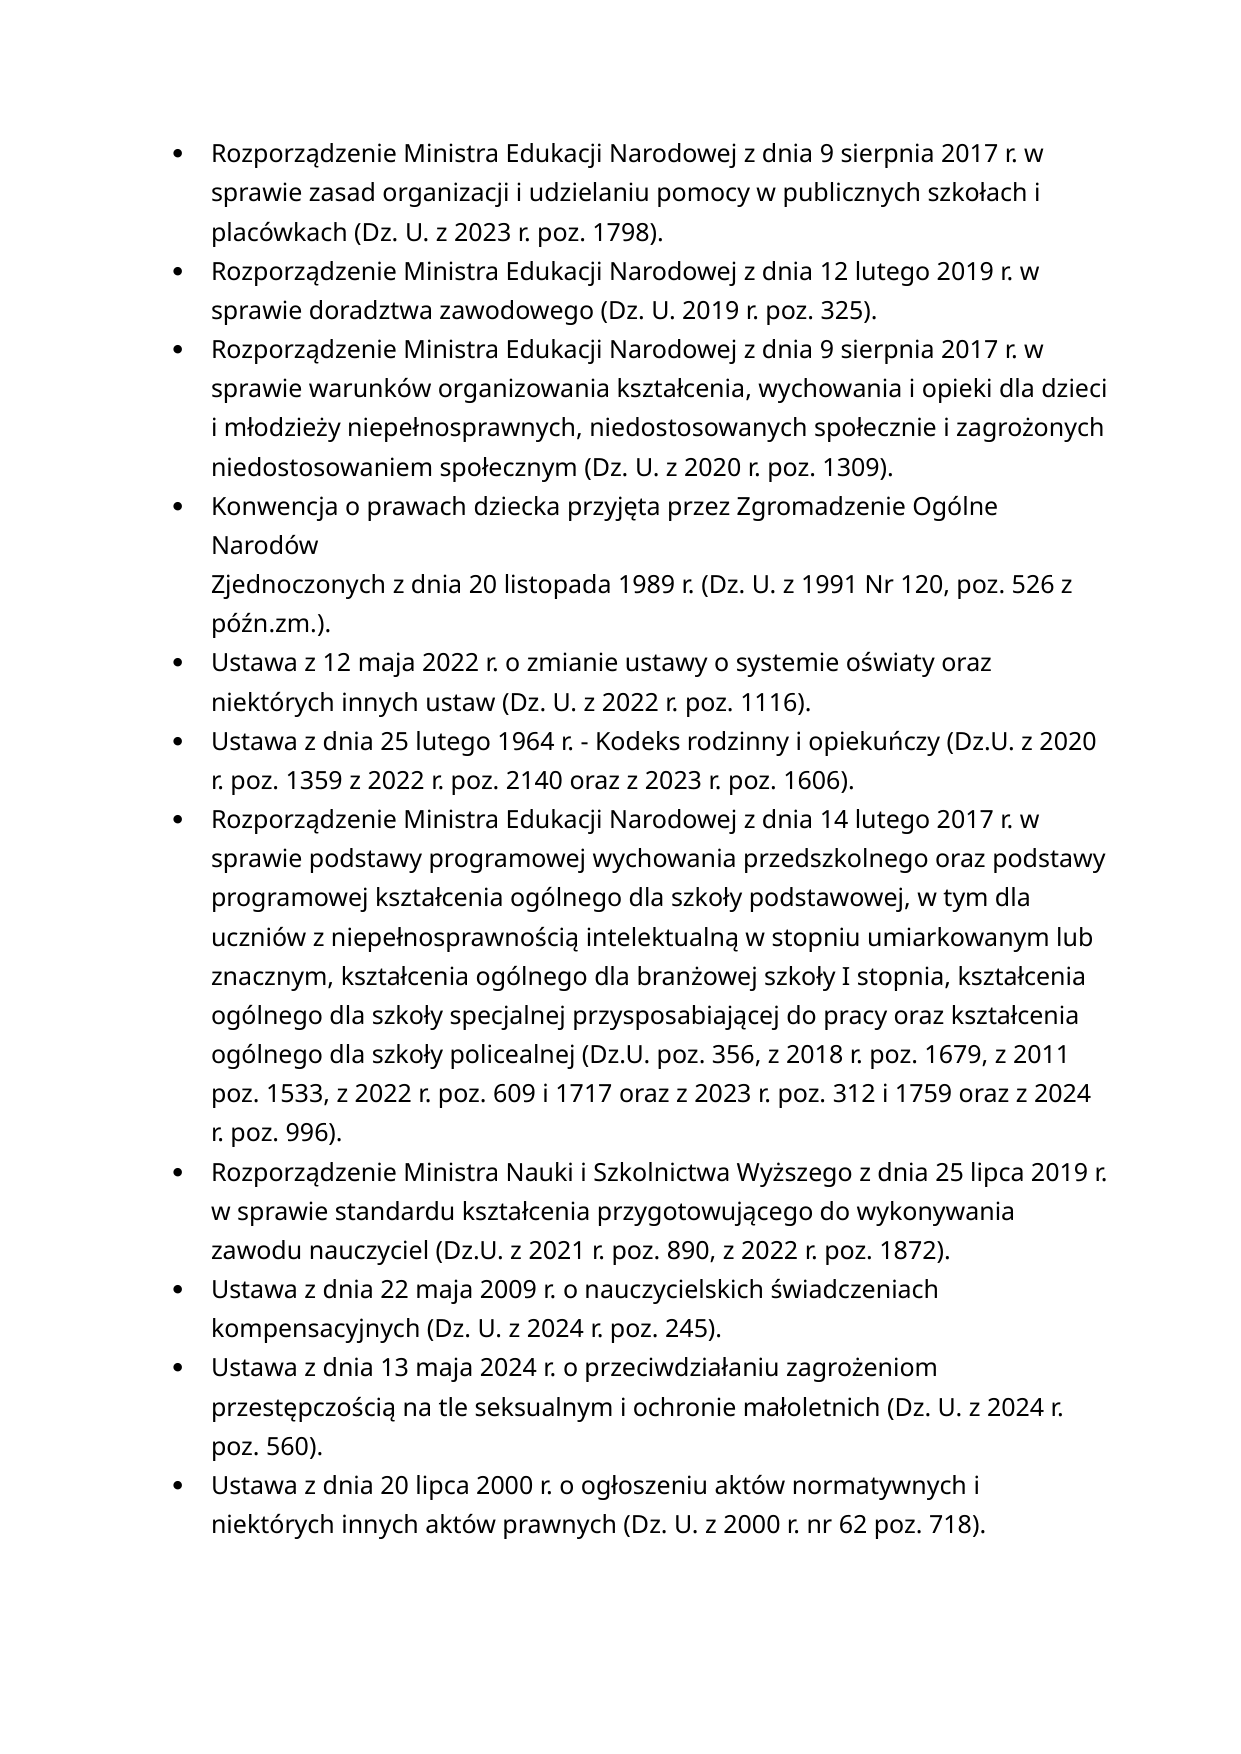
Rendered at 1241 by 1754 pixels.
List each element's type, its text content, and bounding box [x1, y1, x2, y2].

list Ustawa z dnia 25 lutego 1964 r. - Kodeks rodzinny i opiekuńczy (Dz.U. z 2020 r. poz. 1359 z 2022 r. poz. 2140 oraz z 2023 r. poz. 1606). [173, 723, 1110, 797]
list Ustawa z dnia 22 maja 2009 r. o nauczycielskich świadczeniach kompensacyjnych (Dz. U. z 2024 r. poz. 245). [173, 1272, 1110, 1345]
list Konwencja o prawach dziecka przyjęta przez Zgromadzenie Ogólne Narodów [173, 488, 1110, 562]
list Ustawa z dnia 20 lipca 2000 r. o ogłoszeniu aktów normatywnych i niektórych innych aktów prawnych (Dz. U. z 2000 r. nr 62 poz. 718). [173, 1467, 1110, 1541]
list Ustawa z dnia 13 maja 2024 r. o przeciwdziałaniu zagrożeniom przestępczością na tle seksualnym i ochronie małoletnich (Dz. U. z 2024 r. poz. 560). [173, 1350, 1110, 1462]
list Rozporządzenie Ministra Edukacji Narodowej z dnia 12 lutego 2019 r. w sprawie doradztwa zawodowego (Dz. U. 2019 r. poz. 325). [173, 253, 1110, 327]
list Zjednoczonych z dnia 20 listopada 1989 r. (Dz. U. z 1991 Nr 120, poz. 526 z późn.zm.). [211, 567, 1110, 640]
list Ustawa z 12 maja 2022 r. o zmianie ustawy o systemie oświaty oraz niektórych innych ustaw (Dz. U. z 2022 r. poz. 1116). [173, 645, 1110, 718]
list Rozporządzenie Ministra Edukacji Narodowej z dnia 9 sierpnia 2017 r. w sprawie warunków organizowania kształcenia, wychowania i opieki dla dzieci i młodzieży niepełnosprawnych, niedostosowanych społecznie i zagrożonych niedostosowaniem społecznym (Dz. U. z 2020 r. poz. 1309). [173, 332, 1110, 483]
list Rozporządzenie Ministra Nauki i Szkolnictwa Wyższego z dnia 25 lipca 2019 r. w sprawie standardu kształcenia przygotowującego do wykonywania zawodu nauczyciel (Dz.U. z 2021 r. poz. 890, z 2022 r. poz. 1872). [173, 1154, 1110, 1267]
list Rozporządzenie Ministra Edukacji Narodowej z dnia 14 lutego 2017 r. w sprawie podstawy programowej wychowania przedszkolnego oraz podstawy programowej kształcenia ogólnego dla szkoły podstawowej, w tym dla uczniów z niepełnosprawnością intelektualną w stopniu umiarkowanym lub znacznym, kształcenia ogólnego dla branżowej szkoły I stopnia, kształcenia ogólnego dla szkoły specjalnej przysposabiającej do pracy oraz kształcenia ogólnego dla szkoły policealnej (Dz.U. poz. 356, z 2018 r. poz. 1679, z 2011 poz. 1533, z 2022 r. poz. 609 i 1717 oraz z 2023 r. poz. 312 i 1759 oraz z 2024 r. poz. 996). [173, 802, 1110, 1149]
list Rozporządzenie Ministra Edukacji Narodowej z dnia 9 sierpnia 2017 r. w sprawie zasad organizacji i udzielaniu pomocy w publicznych szkołach i placówkach (Dz. U. z 2023 r. poz. 1798). [173, 136, 1110, 248]
